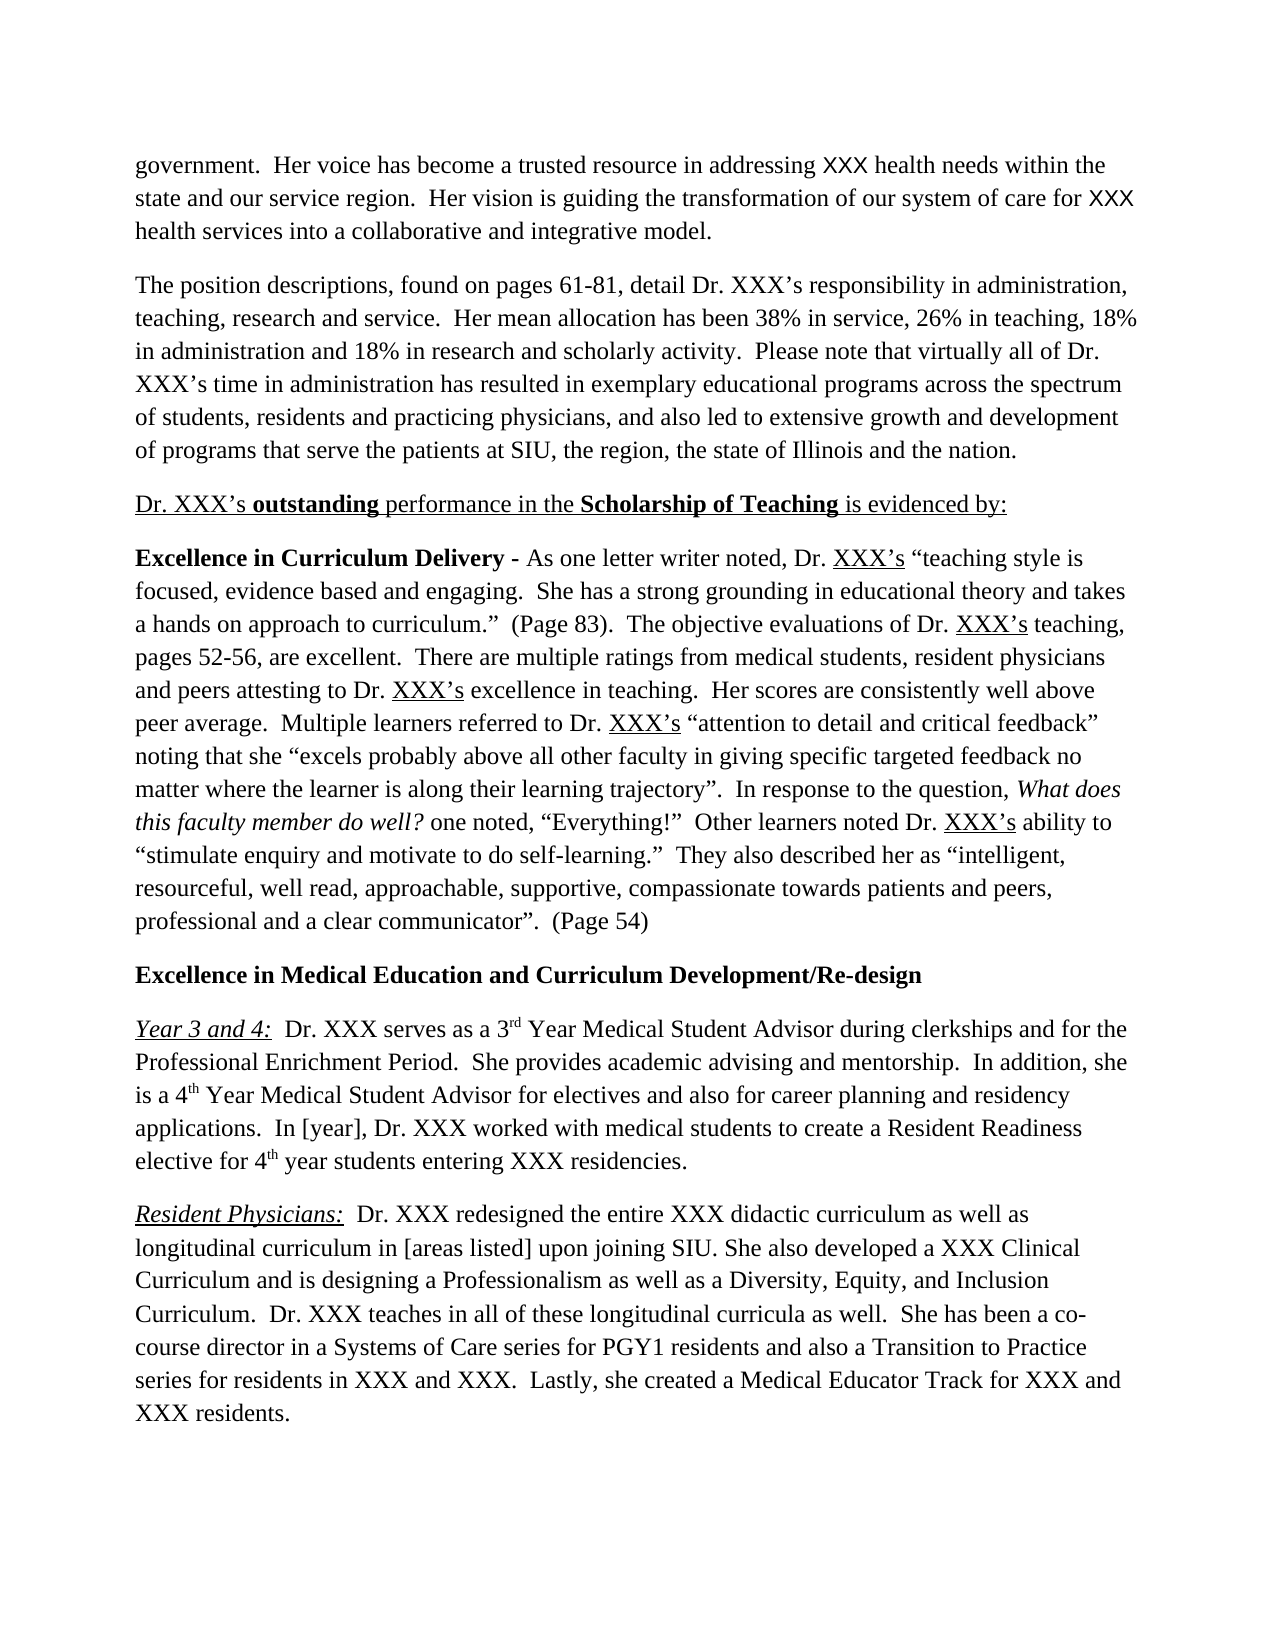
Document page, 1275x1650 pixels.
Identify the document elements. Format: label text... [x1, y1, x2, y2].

text The position descriptions, found on pages 61-81, detail Dr. XXX’s responsibility in administration, teaching, research and service. Her mean allocation has been 38% in service, 26% in teaching, 18% in administration and 18% in research and scholarly activity. Please note that virtually all of Dr. XXX’s time in administration has resulted in exemplary educational programs across the spectrum of students, residents and practicing physicians, and also led to extensive growth and development of programs that serve the patients at SIU, the region, the state of Illinois and the nation. [135, 270, 1140, 464]
text Year 3 and 4: Dr. XXX serves as a 3rd Year Medical Student Advisor during clerkships and for the Professional Enrichment Period. She provides academic advising and mentorship. In addition, she is a 4th Year Medical Student Advisor for electives and also for career planning and residency applications. In [year], Dr. XXX worked with medical students to create a Resident Readiness elective for 4th year students entering XXX residencies. [135, 1014, 1140, 1174]
text Excellence in Curriculum Delivery - As one letter writer noted, Dr. XXX’s “teaching style is focused, evidence based and engaging. She has a strong grounding in educational theory and takes a hands on approach to curriculum.” (Page 83). The objective evaluations of Dr. XXX’s teaching, pages 52-56, are excellent. There are multiple ratings from medical students, resident physicians and peers attesting to Dr. XXX’s excellence in teaching. Her scores are consistently well above peer average. Multiple learners referred to Dr. XXX’s “attention to detail and critical feedback” noting that she “excels probably above all other faculty in giving specific targeted feedback no matter where the learner is along their learning trajectory”. In response to the question, What does this faculty member do well? one noted, “Everything!” Other learners noted Dr. XXX’s ability to “stimulate enquiry and motivate to do self-learning.” They also described her as “intelligent, resourceful, well read, approachable, supportive, compassionate towards patients and peers, professional and a clear communicator”. (Page 54) [135, 543, 1140, 935]
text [135, 150, 1140, 245]
text Resident Physicians: Dr. XXX redesigned the entire XXX didactic curriculum as well as longitudinal curriculum in [areas listed] upon joining SIU. She also developed a XXX Clinical Curriculum and is designing a Professionalism as well as a Diversity, Equity, and Inclusion Curriculum. Dr. XXX teaches in all of these longitudinal curricula as well. She has been a co-course director in a Systems of Care series for PGY1 residents and also a Transition to Practice series for residents in XXX and XXX. Lastly, she created a Medical Educator Track for XXX and XXX residents. [135, 1199, 1140, 1426]
text Excellence in Medical Education and Curriculum Development/Re-design [135, 960, 1140, 988]
text Dr. XXX’s outstanding performance in the Scholarship of Teaching is evidenced by: [135, 489, 1140, 518]
